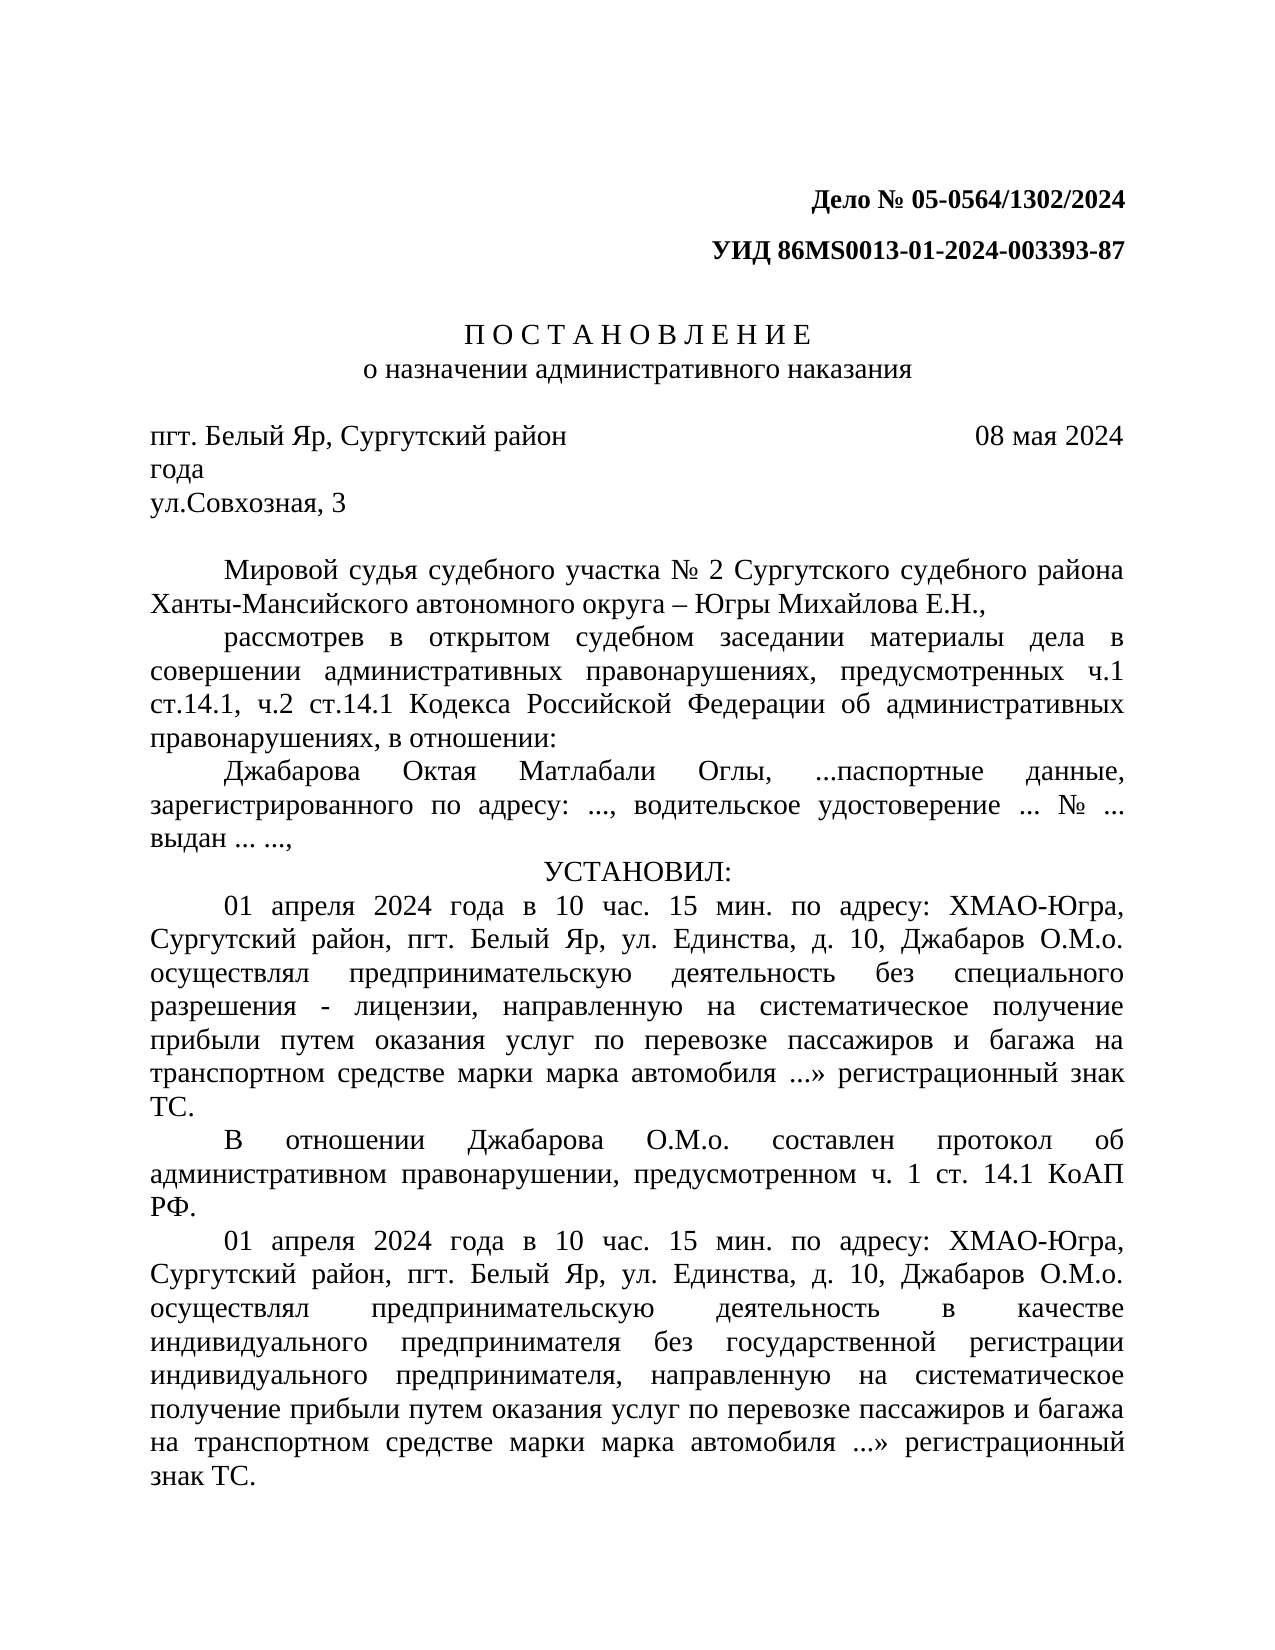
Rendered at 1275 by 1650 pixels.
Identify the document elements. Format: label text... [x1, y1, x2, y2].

text 01 апреля 2024 года в 10 час. 15 мин. по адресу: ХМАО-Югра, Сургутский район, пгт. Белый Яр, ул. Единства, д. 10, Джабаров О.М.о. осуществлял предпринимательскую деятельность без специального разрешения - лицензии, направленную на систематическое получение прибыли путем оказания услуг по перевозке пассажиров и багажа на транспортном средстве марки марка автомобиля ...» регистрационный знак ТС. [150, 888, 1125, 1122]
text рассмотрев в открытом судебном заседании материалы дела в совершении административных правонарушениях, предусмотренных ч.1 ст.14.1, ч.2 ст.14.1 Кодекса Российской Федерации об административных правонарушениях, в отношении: [150, 619, 1125, 753]
text ул.Совхозная, 3 [150, 485, 1125, 519]
text о назначении административного наказания [150, 351, 1125, 384]
text П О С Т А Н О В Л Е Н И Е [150, 317, 1125, 351]
text пгт. Белый Яр, Сургутский район 08 мая 2024 года [150, 418, 1125, 485]
text Дело № 05-0564/1302/2024 [150, 183, 1125, 215]
text УСТАНОВИЛ: [150, 854, 1125, 888]
text Джабарова Октая Матлабали Оглы, ...паспортные данные, зарегистрированного по адресу: ..., водительское удостоверение ... № ... выдан ... ..., [150, 753, 1125, 854]
text Мировой судья судебного участка № 2 Сургутского судебного района Ханты-Мансийского автономного округа – Югры Михайлова Е.Н., [150, 552, 1125, 619]
text В отношении Джабарова О.М.о. составлен протокол об административном правонарушении, предусмотренном ч. 1 ст. 14.1 КоАП РФ. [150, 1122, 1125, 1223]
text УИД 86MS0013-01-2024-003393-87 [150, 234, 1125, 265]
text 01 апреля 2024 года в 10 час. 15 мин. по адресу: ХМАО-Югра, Сургутский район, пгт. Белый Яр, ул. Единства, д. 10, Джабаров О.М.о. осуществлял предпринимательскую деятельность в качестве индивидуального предпринимателя без государственной регистрации индивидуального предпринимателя, направленную на систематическое получение прибыли путем оказания услуг по перевозке пассажиров и багажа на транспортном средстве марки марка автомобиля ...» регистрационный знак ТС. [150, 1223, 1125, 1491]
